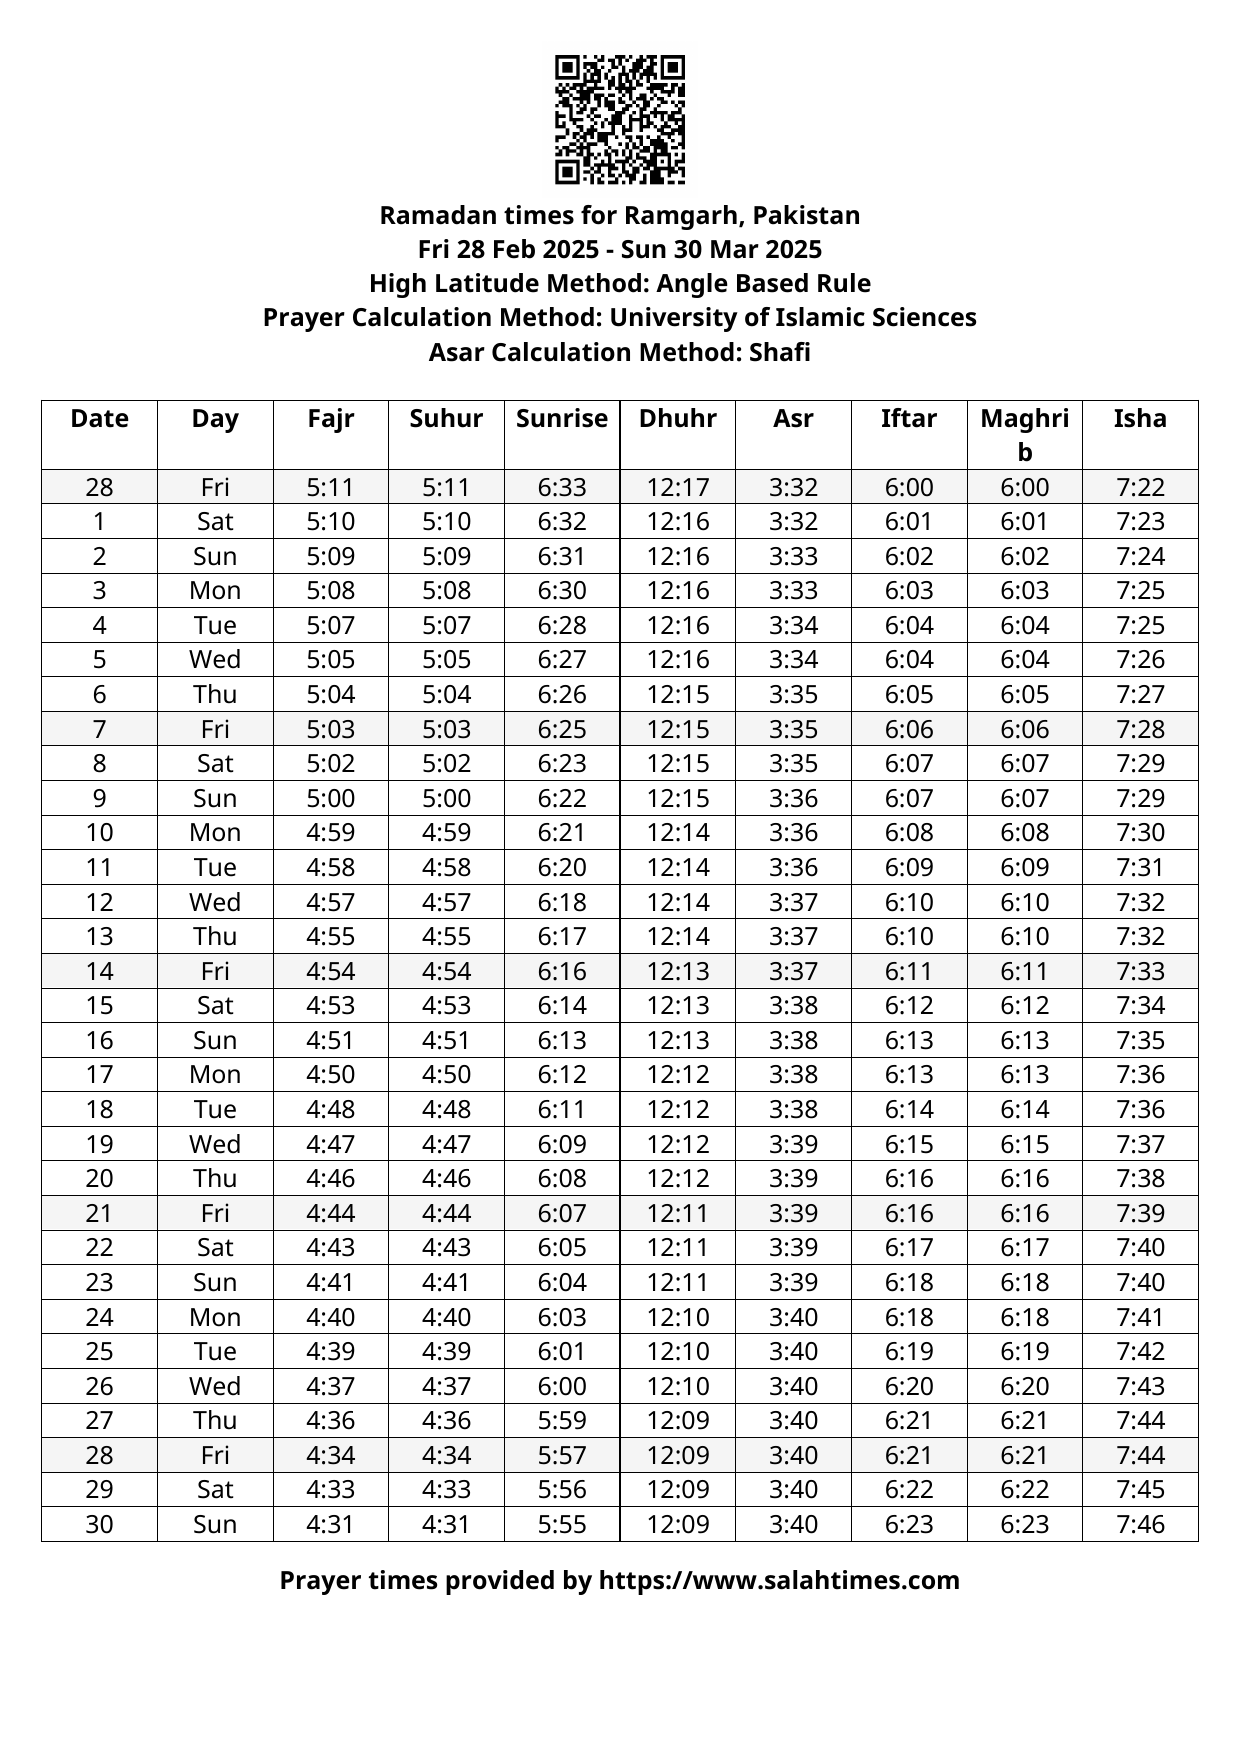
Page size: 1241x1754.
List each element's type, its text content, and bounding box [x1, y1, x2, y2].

table_cell 6:22 [505, 781, 619, 814]
table_cell 6:20 [852, 1369, 967, 1402]
table_cell 6:04 [852, 643, 967, 676]
table_cell 6:18 [852, 1300, 967, 1333]
table_cell 12:09 [621, 1507, 735, 1541]
table_cell Thu [158, 1161, 273, 1195]
text Ramadan times for Ramgarh, Pakistan [42, 198, 1198, 232]
table_cell 4:54 [274, 954, 388, 987]
table_cell 4:31 [389, 1507, 504, 1541]
table_header Sunrise [505, 401, 619, 469]
table_cell 6:13 [968, 1023, 1082, 1057]
table_cell 5:07 [389, 608, 504, 642]
table_cell 5:03 [274, 712, 388, 745]
table_cell 4:34 [274, 1438, 388, 1472]
table_cell 12:15 [621, 677, 735, 711]
table_cell 4:37 [389, 1369, 504, 1402]
table_cell 4:41 [389, 1265, 504, 1299]
table_cell Mon [158, 1300, 273, 1333]
table_cell Wed [158, 885, 273, 918]
table_cell Sat [158, 1231, 273, 1264]
table_cell 4:39 [389, 1334, 504, 1368]
table_cell Fri [158, 954, 273, 987]
table_cell 12:13 [621, 954, 735, 987]
table_cell 6:11 [505, 1092, 619, 1126]
text Prayer Calculation Method: University of Islamic Sciences [42, 300, 1198, 334]
table_cell 7:29 [1083, 781, 1198, 814]
table_cell 12:11 [621, 1231, 735, 1264]
table_cell 6:04 [968, 643, 1082, 676]
table_cell 4:34 [389, 1438, 504, 1472]
table_cell 7:42 [1083, 1334, 1198, 1368]
table_cell 7:35 [1083, 1023, 1198, 1057]
table_cell 6:20 [968, 1369, 1082, 1402]
table_cell 12:09 [621, 1404, 735, 1437]
table_cell 6:01 [505, 1334, 619, 1368]
table_cell 6:07 [505, 1196, 619, 1229]
table_cell 3:38 [736, 1058, 851, 1091]
table_cell 6:13 [852, 1023, 967, 1057]
table_cell 5:09 [274, 539, 388, 572]
table_cell 6:21 [852, 1404, 967, 1437]
table_cell 10 [42, 816, 157, 849]
table_cell 18 [42, 1092, 157, 1126]
table_cell 27 [42, 1404, 157, 1437]
table_cell Sun [158, 1023, 273, 1057]
table_cell 6:03 [505, 1300, 619, 1333]
table_cell 4:55 [389, 919, 504, 953]
table_cell 3:36 [736, 816, 851, 849]
table_cell 4:36 [274, 1404, 388, 1437]
table_cell 6:12 [505, 1058, 619, 1091]
table_header Suhur [389, 401, 504, 469]
table_cell 6:16 [852, 1196, 967, 1229]
table_cell 5:56 [505, 1473, 619, 1506]
table_cell 7:23 [1083, 504, 1198, 538]
table_cell 6:09 [505, 1127, 619, 1160]
table_cell 6:15 [852, 1127, 967, 1160]
table_cell 4:58 [389, 850, 504, 884]
table_cell 12:16 [621, 539, 735, 572]
table_cell 6:15 [968, 1127, 1082, 1160]
table_cell 6:18 [852, 1265, 967, 1299]
table_cell 6:13 [505, 1023, 619, 1057]
table_cell 12:14 [621, 816, 735, 849]
table_cell 4:36 [389, 1404, 504, 1437]
table_header Asr [736, 401, 851, 469]
table_cell 6:00 [968, 470, 1082, 503]
table_cell 4:46 [389, 1161, 504, 1195]
table_cell 4:41 [274, 1265, 388, 1299]
table_cell 12:09 [621, 1473, 735, 1506]
table_cell 3:35 [736, 677, 851, 711]
table_cell 12:13 [621, 1023, 735, 1057]
table_cell 4:57 [274, 885, 388, 918]
table_cell 6:21 [505, 816, 619, 849]
table_cell 6:21 [968, 1438, 1082, 1472]
table_cell 6:22 [852, 1473, 967, 1506]
table_cell 4:53 [274, 989, 388, 1022]
table_cell Wed [158, 643, 273, 676]
table_cell 4:48 [274, 1092, 388, 1126]
table_cell 11 [42, 850, 157, 884]
table_cell 6:32 [505, 504, 619, 538]
table_header Isha [1083, 401, 1198, 469]
table_cell 6:00 [852, 470, 967, 503]
table_cell 6:07 [968, 781, 1082, 814]
table_cell 7:27 [1083, 677, 1198, 711]
table_header Date [42, 401, 157, 469]
table_cell 3:37 [736, 954, 851, 987]
table_cell Sat [158, 504, 273, 538]
table_cell 6:01 [968, 504, 1082, 538]
table_cell 6:16 [968, 1161, 1082, 1195]
table_cell 6:06 [852, 712, 967, 745]
table_cell 6:31 [505, 539, 619, 572]
table_cell 6:09 [852, 850, 967, 884]
table_cell 6:04 [852, 608, 967, 642]
table_cell 29 [42, 1473, 157, 1506]
table_cell 3:39 [736, 1161, 851, 1195]
table_cell 7:32 [1083, 919, 1198, 953]
table_cell 7:32 [1083, 885, 1198, 918]
table_cell 8 [42, 746, 157, 780]
table_cell 5:59 [505, 1404, 619, 1437]
table_cell 6:07 [968, 746, 1082, 780]
table_cell Sat [158, 746, 273, 780]
table_cell 6:03 [968, 574, 1082, 607]
table_cell 3:40 [736, 1369, 851, 1402]
table_cell 5:05 [274, 643, 388, 676]
table_cell 4:50 [274, 1058, 388, 1091]
table_cell 14 [42, 954, 157, 987]
table_cell 6:10 [852, 885, 967, 918]
table_cell 6:02 [852, 539, 967, 572]
table_cell 6:09 [968, 850, 1082, 884]
table_cell 5:09 [389, 539, 504, 572]
table_cell 12:10 [621, 1334, 735, 1368]
table_cell 6:07 [852, 746, 967, 780]
table_cell Thu [158, 677, 273, 711]
table_cell 4:53 [389, 989, 504, 1022]
table_cell 3 [42, 574, 157, 607]
table_cell 7:26 [1083, 643, 1198, 676]
table_cell Fri [158, 1438, 273, 1472]
table_cell 3:40 [736, 1404, 851, 1437]
table_cell 6:11 [968, 954, 1082, 987]
table_cell 3:37 [736, 885, 851, 918]
table_cell 6:13 [968, 1058, 1082, 1091]
table_cell 7 [42, 712, 157, 745]
table_cell 6:19 [852, 1334, 967, 1368]
table_cell 20 [42, 1161, 157, 1195]
table_cell 7:39 [1083, 1196, 1198, 1229]
table_cell 7:37 [1083, 1127, 1198, 1160]
table_cell 7:46 [1083, 1507, 1198, 1541]
table_cell 12:16 [621, 643, 735, 676]
table_cell 23 [42, 1265, 157, 1299]
table_cell 5:10 [274, 504, 388, 538]
table_cell 6:17 [852, 1231, 967, 1264]
picture [542, 41, 699, 198]
table_cell 7:44 [1083, 1438, 1198, 1472]
table_cell 6:18 [968, 1300, 1082, 1333]
table_cell 4:54 [389, 954, 504, 987]
table_cell 6:16 [852, 1161, 967, 1195]
table_cell 4:37 [274, 1369, 388, 1402]
table_cell Thu [158, 1404, 273, 1437]
table_cell 6:12 [968, 989, 1082, 1022]
table_cell 3:39 [736, 1196, 851, 1229]
table_cell Sun [158, 781, 273, 814]
table_cell 4:40 [389, 1300, 504, 1333]
table_cell Sat [158, 1473, 273, 1506]
table_cell 12:15 [621, 781, 735, 814]
table_cell 6:08 [852, 816, 967, 849]
table_header Iftar [852, 401, 967, 469]
table_cell 6:23 [968, 1507, 1082, 1541]
table_cell 6:03 [852, 574, 967, 607]
table_cell 3:40 [736, 1507, 851, 1541]
table_cell 12:11 [621, 1196, 735, 1229]
table_cell 3:33 [736, 539, 851, 572]
table_cell 28 [42, 470, 157, 503]
table_cell 7:44 [1083, 1404, 1198, 1437]
table_cell 6:21 [968, 1404, 1082, 1437]
table_cell 6:10 [968, 919, 1082, 953]
table_cell 9 [42, 781, 157, 814]
table_cell 7:30 [1083, 816, 1198, 849]
table_cell 3:40 [736, 1334, 851, 1368]
table_cell 7:29 [1083, 746, 1198, 780]
table_cell 3:36 [736, 781, 851, 814]
table_cell 7:24 [1083, 539, 1198, 572]
table_cell 7:25 [1083, 608, 1198, 642]
table_cell 6:18 [505, 885, 619, 918]
table_cell 12:14 [621, 919, 735, 953]
table_cell Tue [158, 850, 273, 884]
table_cell 4:43 [274, 1231, 388, 1264]
table_cell 6:06 [968, 712, 1082, 745]
table_cell 5:00 [389, 781, 504, 814]
table_cell 12:14 [621, 850, 735, 884]
table_cell 5:08 [389, 574, 504, 607]
table_cell 6:00 [505, 1369, 619, 1402]
table_cell 5:07 [274, 608, 388, 642]
table_cell 4:59 [389, 816, 504, 849]
table_cell 7:28 [1083, 712, 1198, 745]
table_cell 6:21 [852, 1438, 967, 1472]
table_cell Fri [158, 470, 273, 503]
table_cell 7:40 [1083, 1265, 1198, 1299]
table_cell 7:33 [1083, 954, 1198, 987]
table_cell 6:01 [852, 504, 967, 538]
table_cell 6:13 [852, 1058, 967, 1091]
table_cell 16 [42, 1023, 157, 1057]
table_cell 12:10 [621, 1300, 735, 1333]
table_cell 12:16 [621, 608, 735, 642]
table_cell 5:04 [274, 677, 388, 711]
table_cell 12:11 [621, 1265, 735, 1299]
text High Latitude Method: Angle Based Rule [42, 266, 1198, 300]
table_cell 6:30 [505, 574, 619, 607]
table_cell 4:44 [389, 1196, 504, 1229]
table_cell 12:10 [621, 1369, 735, 1402]
table_cell 6:05 [505, 1231, 619, 1264]
table_cell 7:41 [1083, 1300, 1198, 1333]
table_cell 6 [42, 677, 157, 711]
table_cell 3:40 [736, 1473, 851, 1506]
table_cell 4:50 [389, 1058, 504, 1091]
table_cell Fri [158, 1196, 273, 1229]
table_cell 12:13 [621, 989, 735, 1022]
table_cell 4:40 [274, 1300, 388, 1333]
table_cell 4:39 [274, 1334, 388, 1368]
table_cell 6:28 [505, 608, 619, 642]
table_cell 6:18 [968, 1265, 1082, 1299]
table_cell 15 [42, 989, 157, 1022]
table_cell 6:04 [505, 1265, 619, 1299]
table_cell 4:51 [389, 1023, 504, 1057]
table_cell 5:55 [505, 1507, 619, 1541]
table_cell 4:33 [389, 1473, 504, 1506]
table_cell 6:14 [968, 1092, 1082, 1126]
table_cell 4:58 [274, 850, 388, 884]
table_cell 6:02 [968, 539, 1082, 572]
table_cell 6:23 [852, 1507, 967, 1541]
table_cell 25 [42, 1334, 157, 1368]
table_cell Wed [158, 1127, 273, 1160]
table_cell 6:23 [505, 746, 619, 780]
table_cell 12:12 [621, 1161, 735, 1195]
table_cell 7:31 [1083, 850, 1198, 884]
table_cell 6:14 [852, 1092, 967, 1126]
table_cell 28 [42, 1438, 157, 1472]
table_cell 5:57 [505, 1438, 619, 1472]
table_cell 3:38 [736, 1023, 851, 1057]
table_cell 6:07 [852, 781, 967, 814]
table_cell 6:05 [968, 677, 1082, 711]
table_cell 6:12 [852, 989, 967, 1022]
table_cell 7:45 [1083, 1473, 1198, 1506]
table_cell 6:16 [968, 1196, 1082, 1229]
table_cell Mon [158, 1058, 273, 1091]
table_cell 6:19 [968, 1334, 1082, 1368]
table_cell Mon [158, 574, 273, 607]
table_header Day [158, 401, 273, 469]
table_cell 3:38 [736, 1092, 851, 1126]
table_cell 6:08 [968, 816, 1082, 849]
table_cell 3:32 [736, 504, 851, 538]
table_cell 6:16 [505, 954, 619, 987]
table_cell Tue [158, 1092, 273, 1126]
table_cell 3:34 [736, 643, 851, 676]
table_cell 12:17 [621, 470, 735, 503]
table_cell 19 [42, 1127, 157, 1160]
table_cell Sun [158, 1265, 273, 1299]
table_cell 12:12 [621, 1092, 735, 1126]
table_cell 4:57 [389, 885, 504, 918]
table_cell 5:08 [274, 574, 388, 607]
table_cell 2 [42, 539, 157, 572]
table_cell 5:00 [274, 781, 388, 814]
table_cell 6:08 [505, 1161, 619, 1195]
table_cell 7:43 [1083, 1369, 1198, 1402]
text Fri 28 Feb 2025 - Sun 30 Mar 2025 [42, 232, 1198, 266]
table_cell 4:51 [274, 1023, 388, 1057]
table_cell 4:48 [389, 1092, 504, 1126]
table_cell 12 [42, 885, 157, 918]
text Prayer times provided by https://www.salahtimes.com [42, 1563, 1198, 1597]
table_cell Fri [158, 712, 273, 745]
table_cell 3:39 [736, 1265, 851, 1299]
table_cell Sun [158, 1507, 273, 1541]
table_cell Thu [158, 919, 273, 953]
table_cell 6:26 [505, 677, 619, 711]
table_cell 3:39 [736, 1231, 851, 1264]
table_cell 12:16 [621, 574, 735, 607]
table_cell Tue [158, 1334, 273, 1368]
table_cell 12:12 [621, 1127, 735, 1160]
table_cell 6:14 [505, 989, 619, 1022]
table_cell 4:33 [274, 1473, 388, 1506]
table_cell Tue [158, 608, 273, 642]
table_cell Sat [158, 989, 273, 1022]
table_cell 12:12 [621, 1058, 735, 1091]
table_cell 7:22 [1083, 470, 1198, 503]
table_cell 3:33 [736, 574, 851, 607]
table_cell 7:34 [1083, 989, 1198, 1022]
table_cell 5:10 [389, 504, 504, 538]
table_cell 5:05 [389, 643, 504, 676]
table_cell 3:34 [736, 608, 851, 642]
table_cell 5 [42, 643, 157, 676]
table_cell 6:25 [505, 712, 619, 745]
table_cell 4:31 [274, 1507, 388, 1541]
table_cell 6:10 [852, 919, 967, 953]
table_cell 12:15 [621, 712, 735, 745]
table_header Dhuhr [621, 401, 735, 469]
table_cell 30 [42, 1507, 157, 1541]
table_cell 4:46 [274, 1161, 388, 1195]
table_cell 4:47 [274, 1127, 388, 1160]
table_cell Wed [158, 1369, 273, 1402]
table_cell 6:33 [505, 470, 619, 503]
table_cell 5:11 [274, 470, 388, 503]
table_cell 5:02 [274, 746, 388, 780]
table_cell 4:44 [274, 1196, 388, 1229]
table_cell Sun [158, 539, 273, 572]
table_cell 6:22 [968, 1473, 1082, 1506]
table_cell 13 [42, 919, 157, 953]
table_cell 3:38 [736, 989, 851, 1022]
table_cell 6:17 [505, 919, 619, 953]
text Asar Calculation Method: Shafi [42, 334, 1198, 368]
table_cell 24 [42, 1300, 157, 1333]
table_header Fajr [274, 401, 388, 469]
table_cell 12:15 [621, 746, 735, 780]
table_cell 3:39 [736, 1127, 851, 1160]
table_cell 6:04 [968, 608, 1082, 642]
table_cell 1 [42, 504, 157, 538]
table_cell 5:04 [389, 677, 504, 711]
table_cell 6:27 [505, 643, 619, 676]
table_cell 7:36 [1083, 1058, 1198, 1091]
table_cell 7:25 [1083, 574, 1198, 607]
table_cell 3:37 [736, 919, 851, 953]
table_cell 4:59 [274, 816, 388, 849]
table_cell 6:05 [852, 677, 967, 711]
table_cell 5:11 [389, 470, 504, 503]
table_cell Mon [158, 816, 273, 849]
table_cell 6:10 [968, 885, 1082, 918]
table_cell 3:35 [736, 712, 851, 745]
table_cell 6:11 [852, 954, 967, 987]
table_cell 4:43 [389, 1231, 504, 1264]
table_cell 26 [42, 1369, 157, 1402]
table_cell 3:32 [736, 470, 851, 503]
table_cell 3:40 [736, 1300, 851, 1333]
table_cell 4:55 [274, 919, 388, 953]
table_cell 4 [42, 608, 157, 642]
table_cell 17 [42, 1058, 157, 1091]
table_header Maghrib [968, 401, 1082, 469]
table_cell 12:16 [621, 504, 735, 538]
table_cell 5:03 [389, 712, 504, 745]
table_cell 7:40 [1083, 1231, 1198, 1264]
table_cell 21 [42, 1196, 157, 1229]
table_cell 5:02 [389, 746, 504, 780]
table_cell 3:40 [736, 1438, 851, 1472]
table_cell 6:20 [505, 850, 619, 884]
table_cell 6:17 [968, 1231, 1082, 1264]
table_cell 7:38 [1083, 1161, 1198, 1195]
table_cell 4:47 [389, 1127, 504, 1160]
table_cell 7:36 [1083, 1092, 1198, 1126]
table_cell 12:09 [621, 1438, 735, 1472]
table_cell 22 [42, 1231, 157, 1264]
table_cell 12:14 [621, 885, 735, 918]
table_cell 3:35 [736, 746, 851, 780]
table_cell 3:36 [736, 850, 851, 884]
